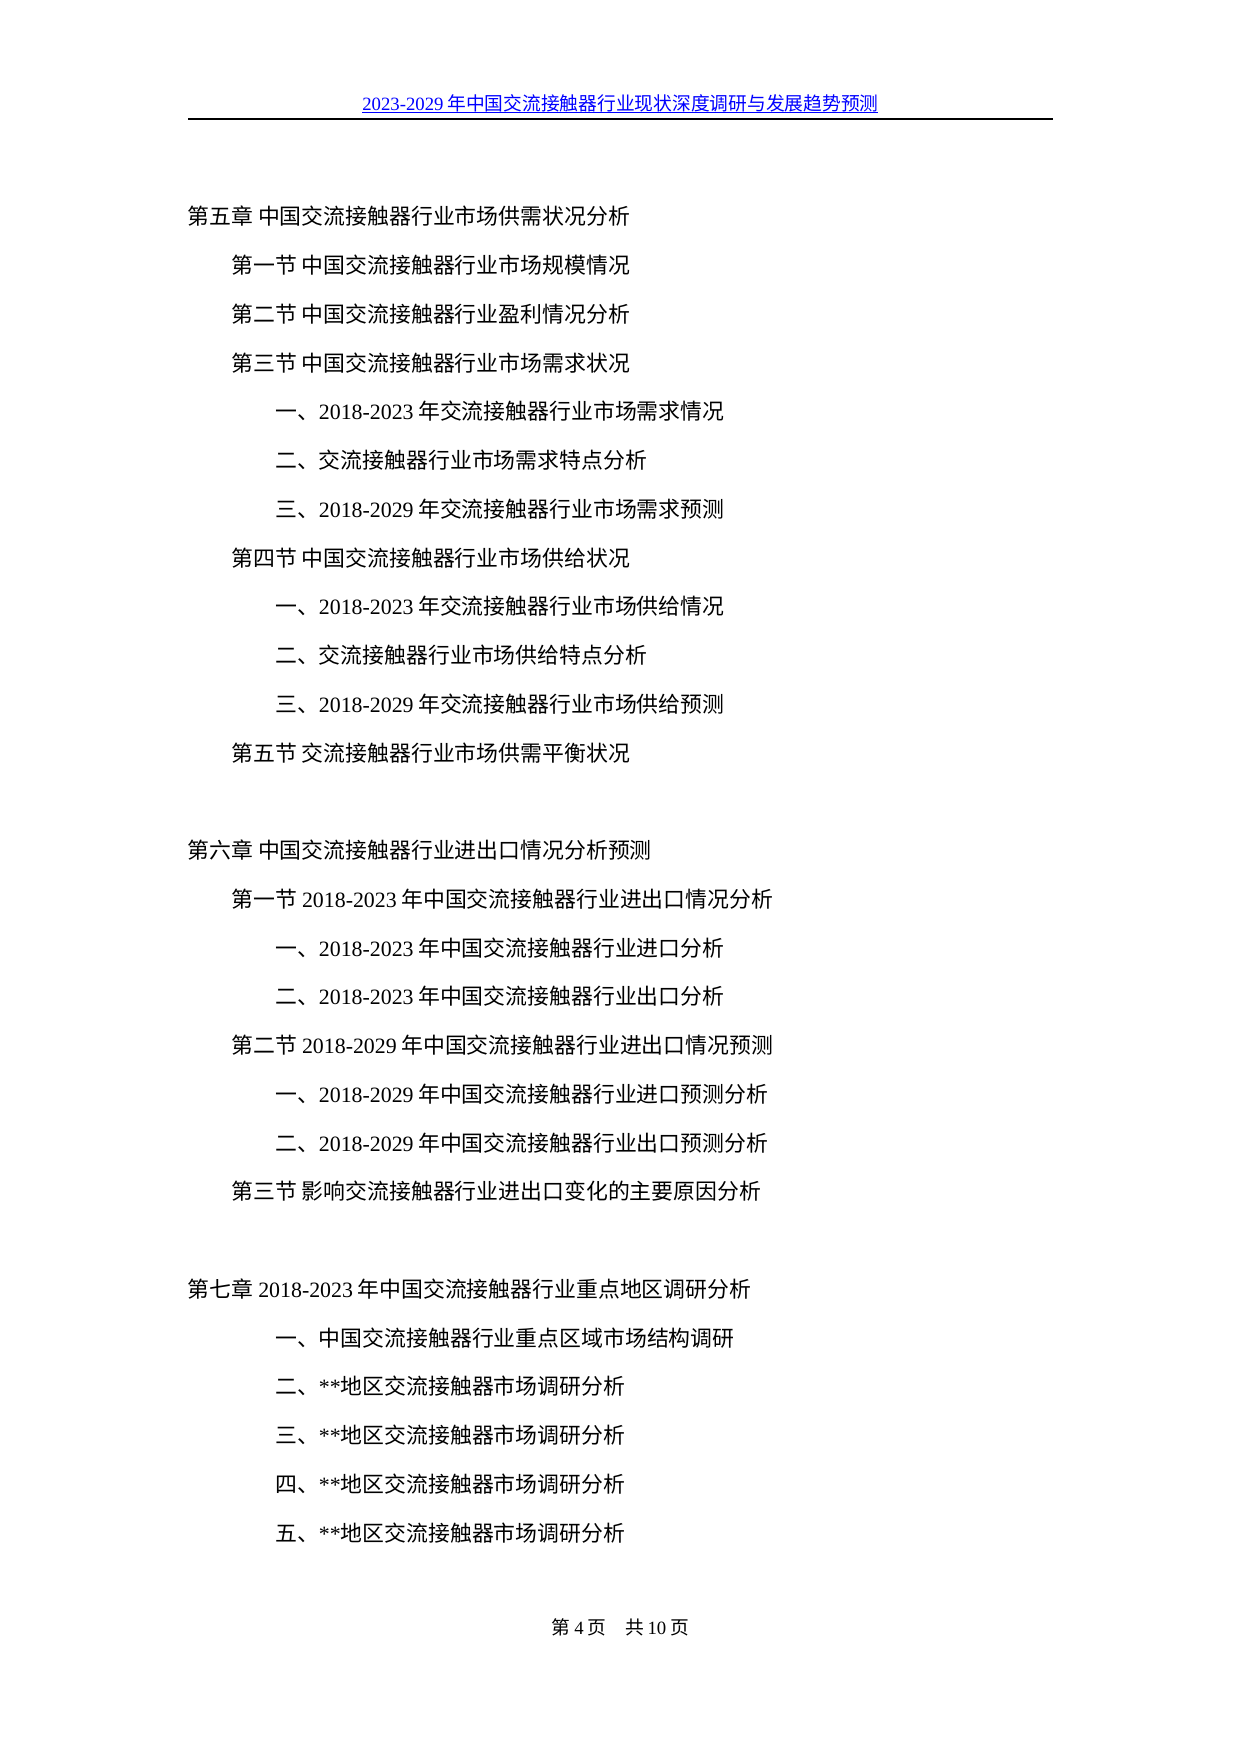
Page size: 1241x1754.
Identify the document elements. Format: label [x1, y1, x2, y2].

text [187, 150, 1053, 1548]
